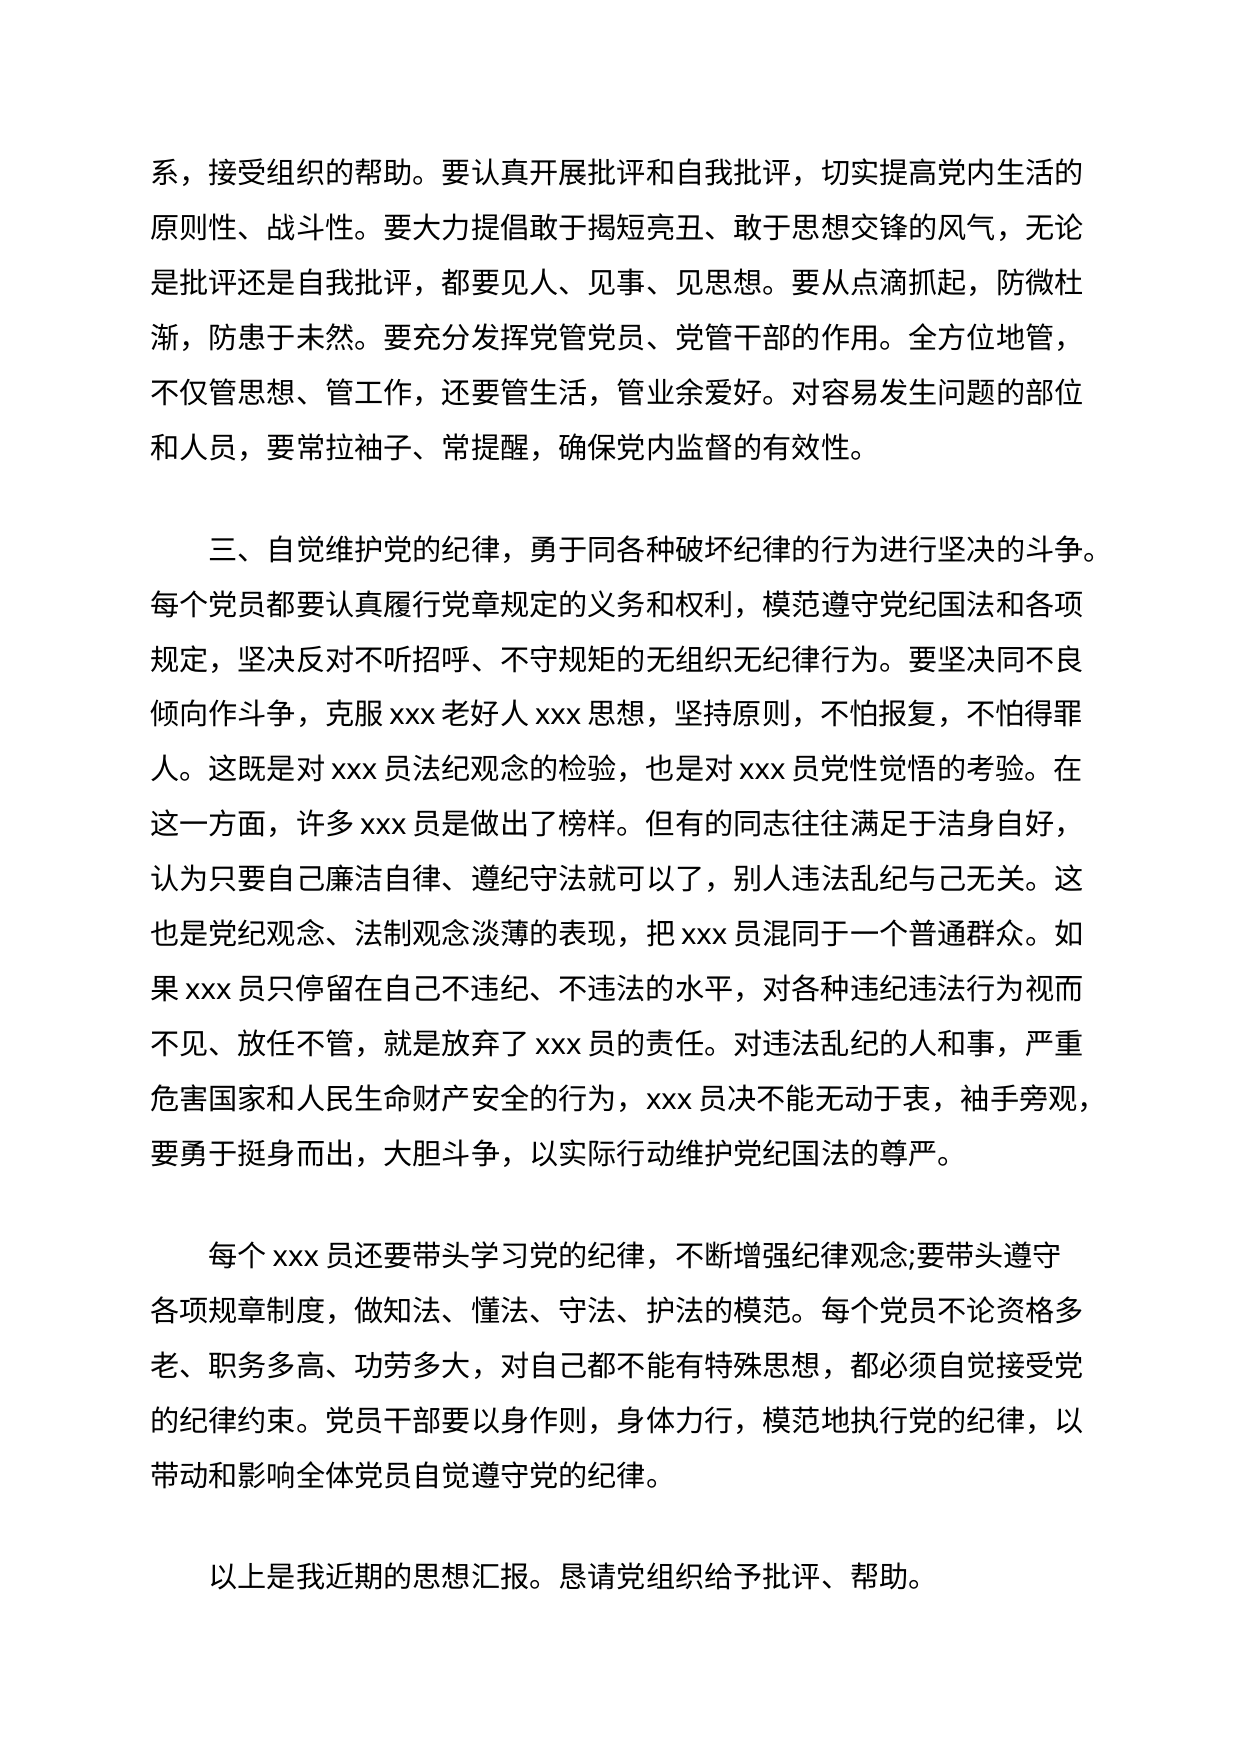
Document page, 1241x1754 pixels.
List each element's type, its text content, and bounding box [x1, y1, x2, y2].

text 以上是我近期的思想汇报。恳请党组织给予批评、帮助。 [150, 1554, 1090, 1596]
text 三、自觉维护党的纪律，勇于同各种破坏纪律的行为进行坚决的斗争。每个党员都要认真履行党章规定的义务和权利，模范遵守党纪国法和各项规定，坚决反对不听招呼、不守规矩的无组织无纪律行为。要坚决同不良倾向作斗争，克服xxx老好人xxx思想，坚持原则，不怕报复，不怕得罪人。这既是对xxx员法纪观念的检验，也是对xxx员党性觉悟的考验。在这一方面，许多xxx员是做出了榜样。但有的同志往往满足于洁身自好，认为只要自己廉洁自律、遵纪守法就可以了，别人违法乱纪与己无关。这也是党纪观念、法制观念淡薄的表现，把xxx员混同于一个普通群众。如果xxx员只停留在自己不违纪、不违法的水平，对各种违纪违法行为视而不见、放任不管，就是放弃了xxx员的责任。对违法乱纪的人和事，严重危害国家和人民生命财产安全的行为，xxx员决不能无动于衷，袖手旁观，要勇于挺身而出，大胆斗争，以实际行动维护党纪国法的尊严。 [150, 526, 1090, 1173]
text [150, 150, 1090, 467]
text 每个xxx员还要带头学习党的纪律，不断增强纪律观念;要带头遵守各项规章制度，做知法、懂法、守法、护法的模范。每个党员不论资格多老、职务多高、功劳多大，对自己都不能有特殊思想，都必须自觉接受党的纪律约束。党员干部要以身作则，身体力行，模范地执行党的纪律，以带动和影响全体党员自觉遵守党的纪律。 [150, 1233, 1090, 1494]
